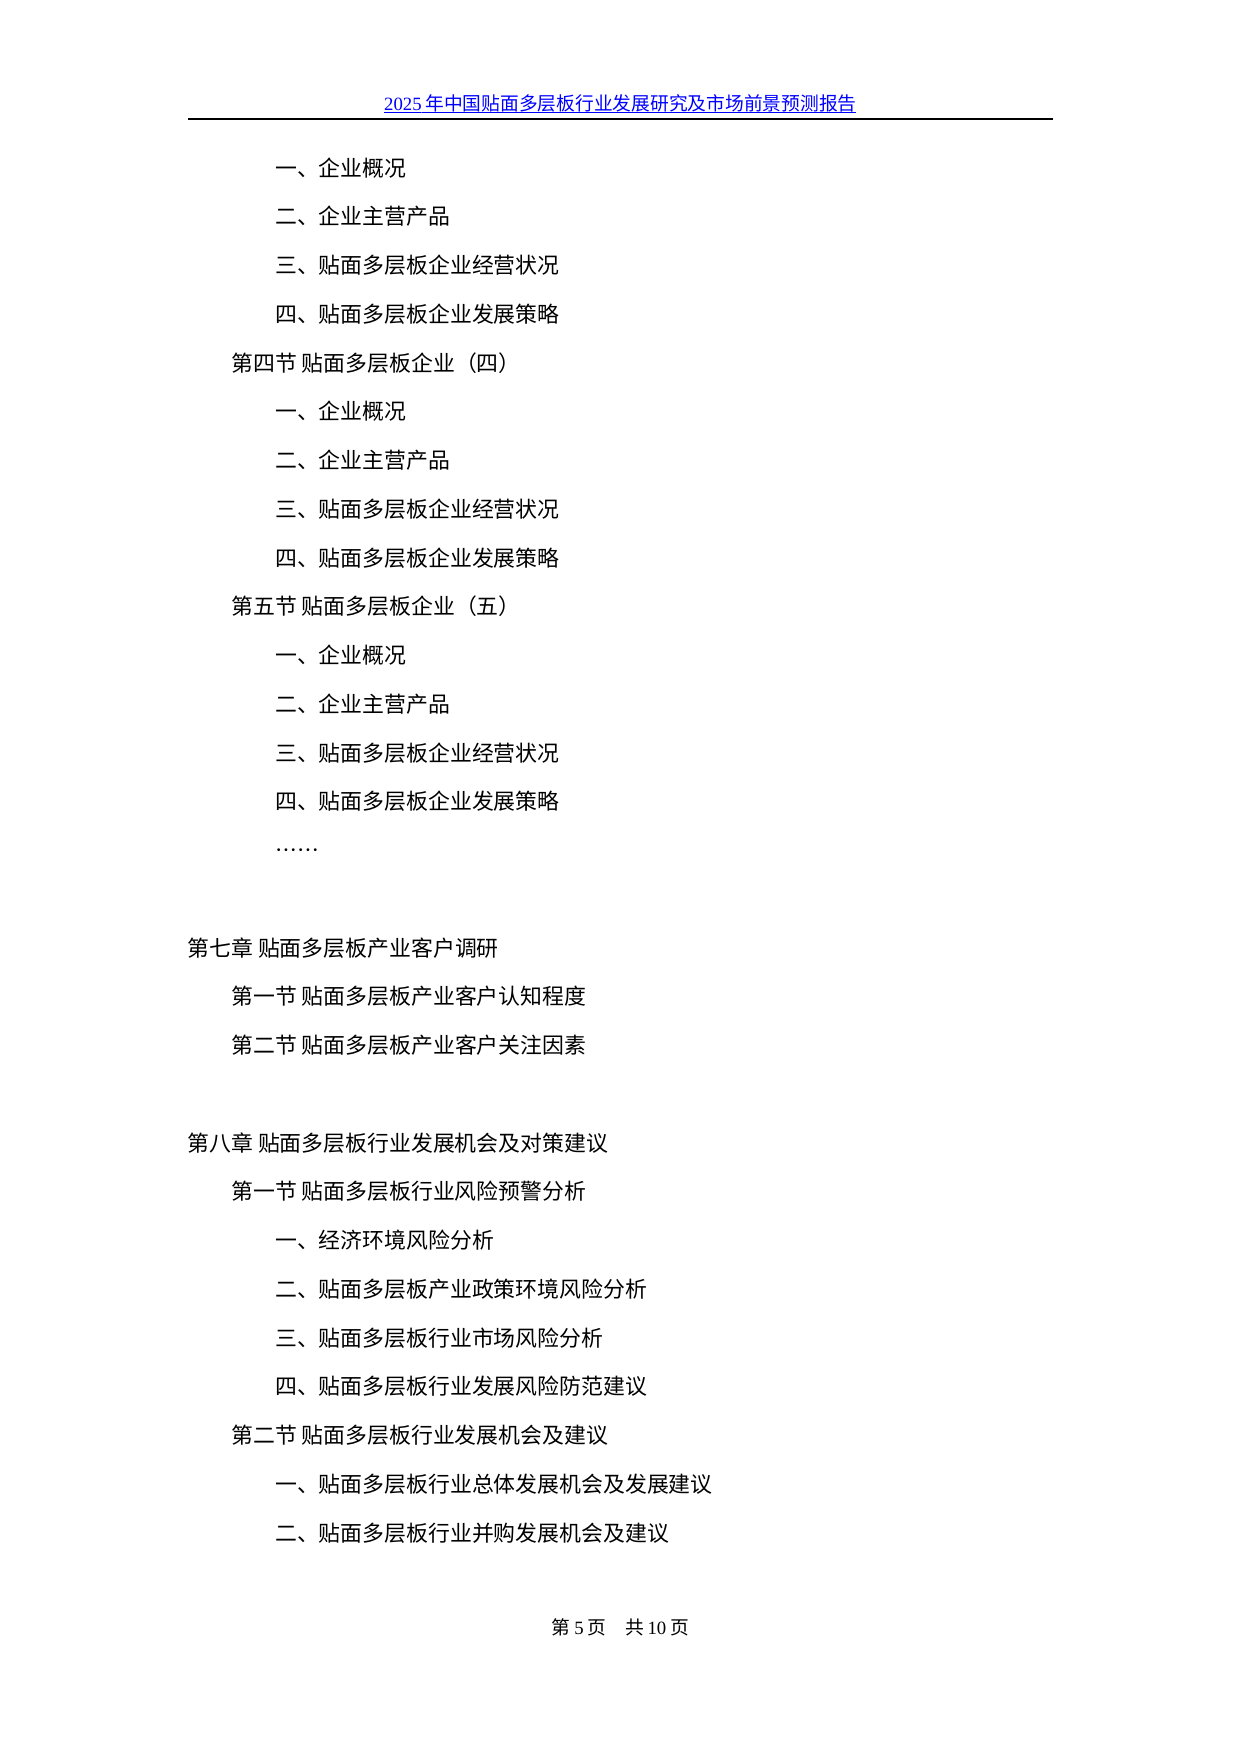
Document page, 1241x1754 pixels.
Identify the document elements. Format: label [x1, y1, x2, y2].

text [187, 150, 1053, 1548]
